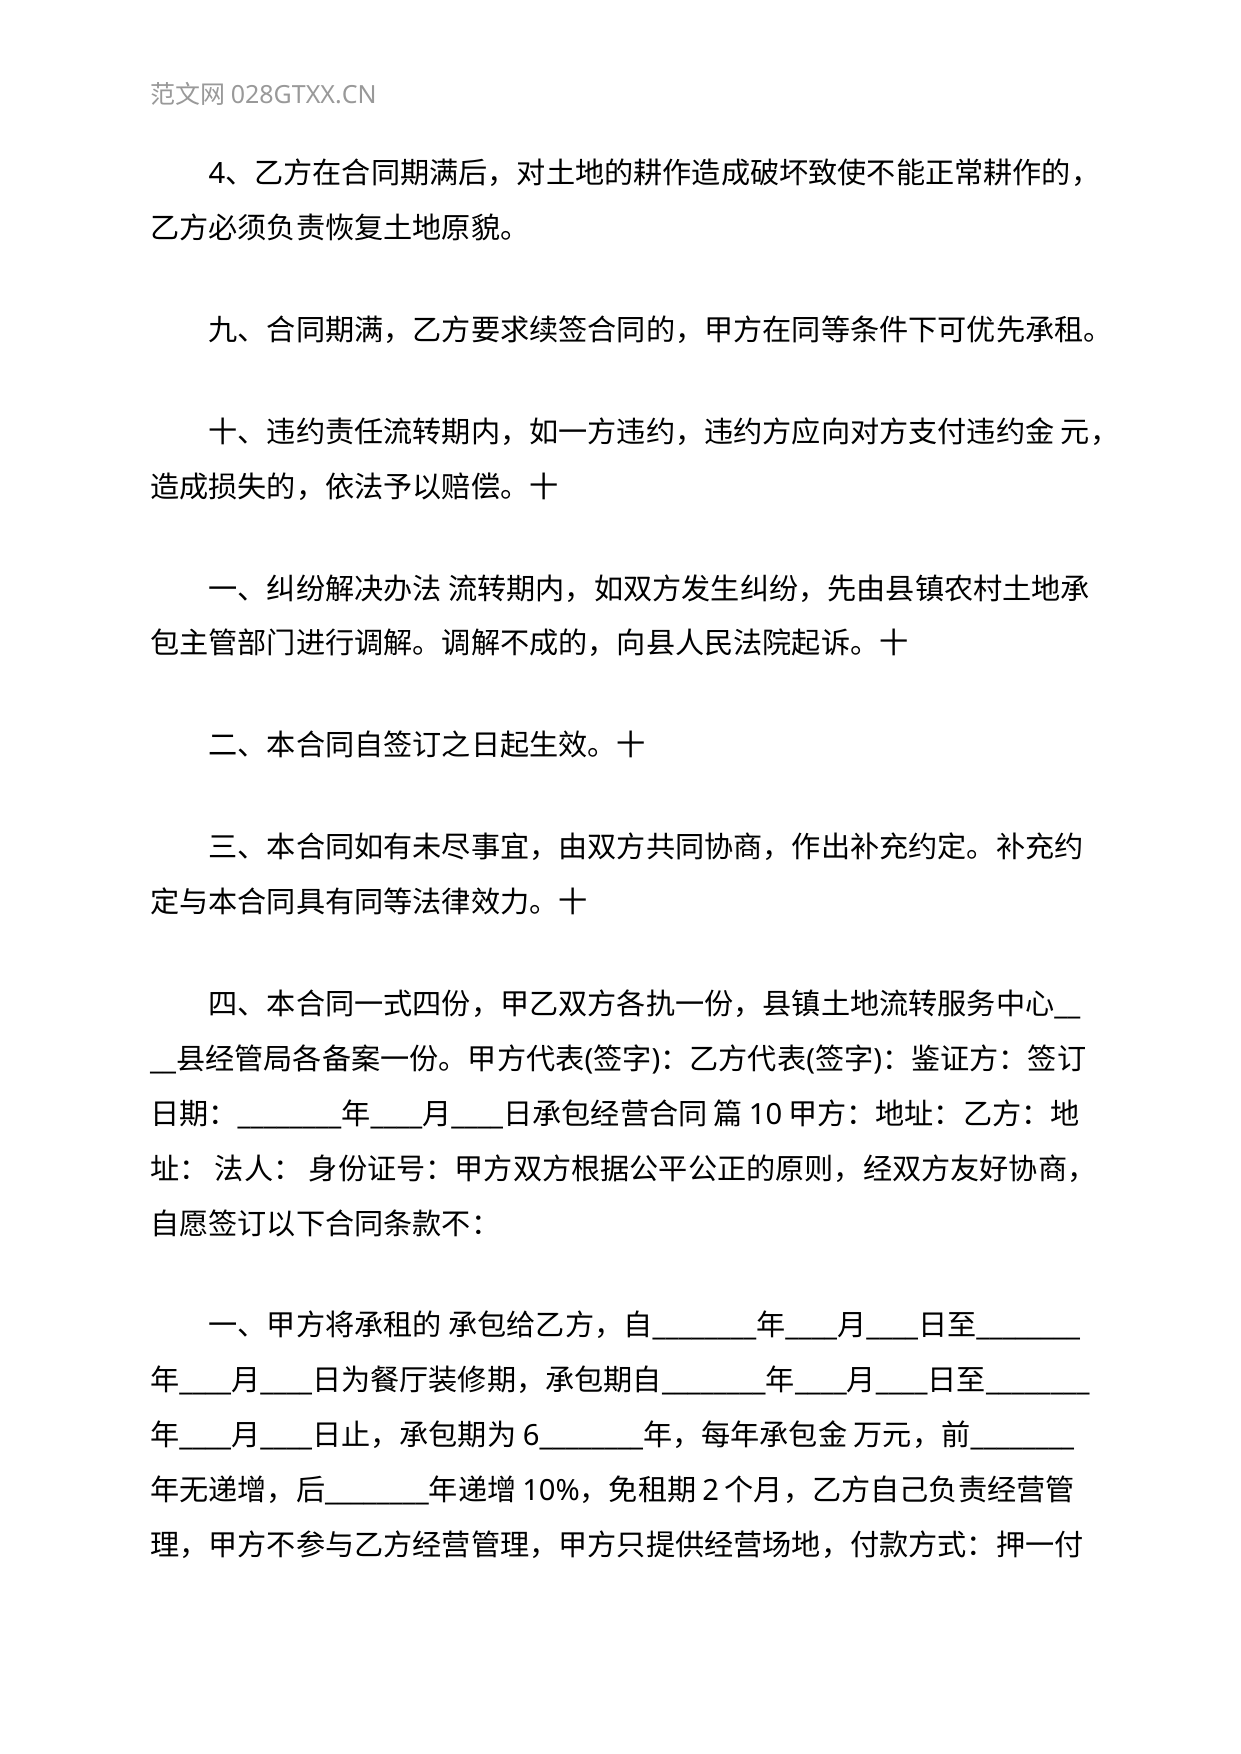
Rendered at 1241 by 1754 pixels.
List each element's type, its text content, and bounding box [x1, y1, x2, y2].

text 九、合同期满，乙方要求续签合同的，甲方在同等条件下可优先承租。 [150, 307, 1090, 349]
text 二、本合同自签订之日起生效。十 [150, 722, 1090, 764]
text 三、本合同如有未尽事宜，由双方共同协商，作出补充约定。补充约定与本合同具有同等法律效力。十 [150, 824, 1090, 921]
text 十、违约责任流转期内，如一方违约，违约方应向对方支付违约金 元，造成损失的，依法予以赔偿。十 [150, 408, 1090, 506]
text 4、乙方在合同期满后，对土地的耕作造成破坏致使不能正常耕作的，乙方必须负责恢复土地原貌。 [150, 150, 1090, 247]
text 四、本合同一式四份，甲乙双方各扏一份，县镇土地流转服务中心____县经管局各备案一份。甲方代表(签字)：乙方代表(签字)：鉴证方：签订日期：________年____月____日承包经营合同 篇10甲方：地址：乙方：地址： 法人： 身份证号：甲方双方根据公平公正的原则，经双方友好协商，自愿签订以下合同条款不： [150, 980, 1090, 1242]
text 一、纠纷解决办法 流转期内，如双方发生纠纷，先由县镇农村土地承包主管部门进行调解。调解不成的，向县人民法院起诉。十 [150, 565, 1090, 662]
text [150, 1302, 1090, 1564]
